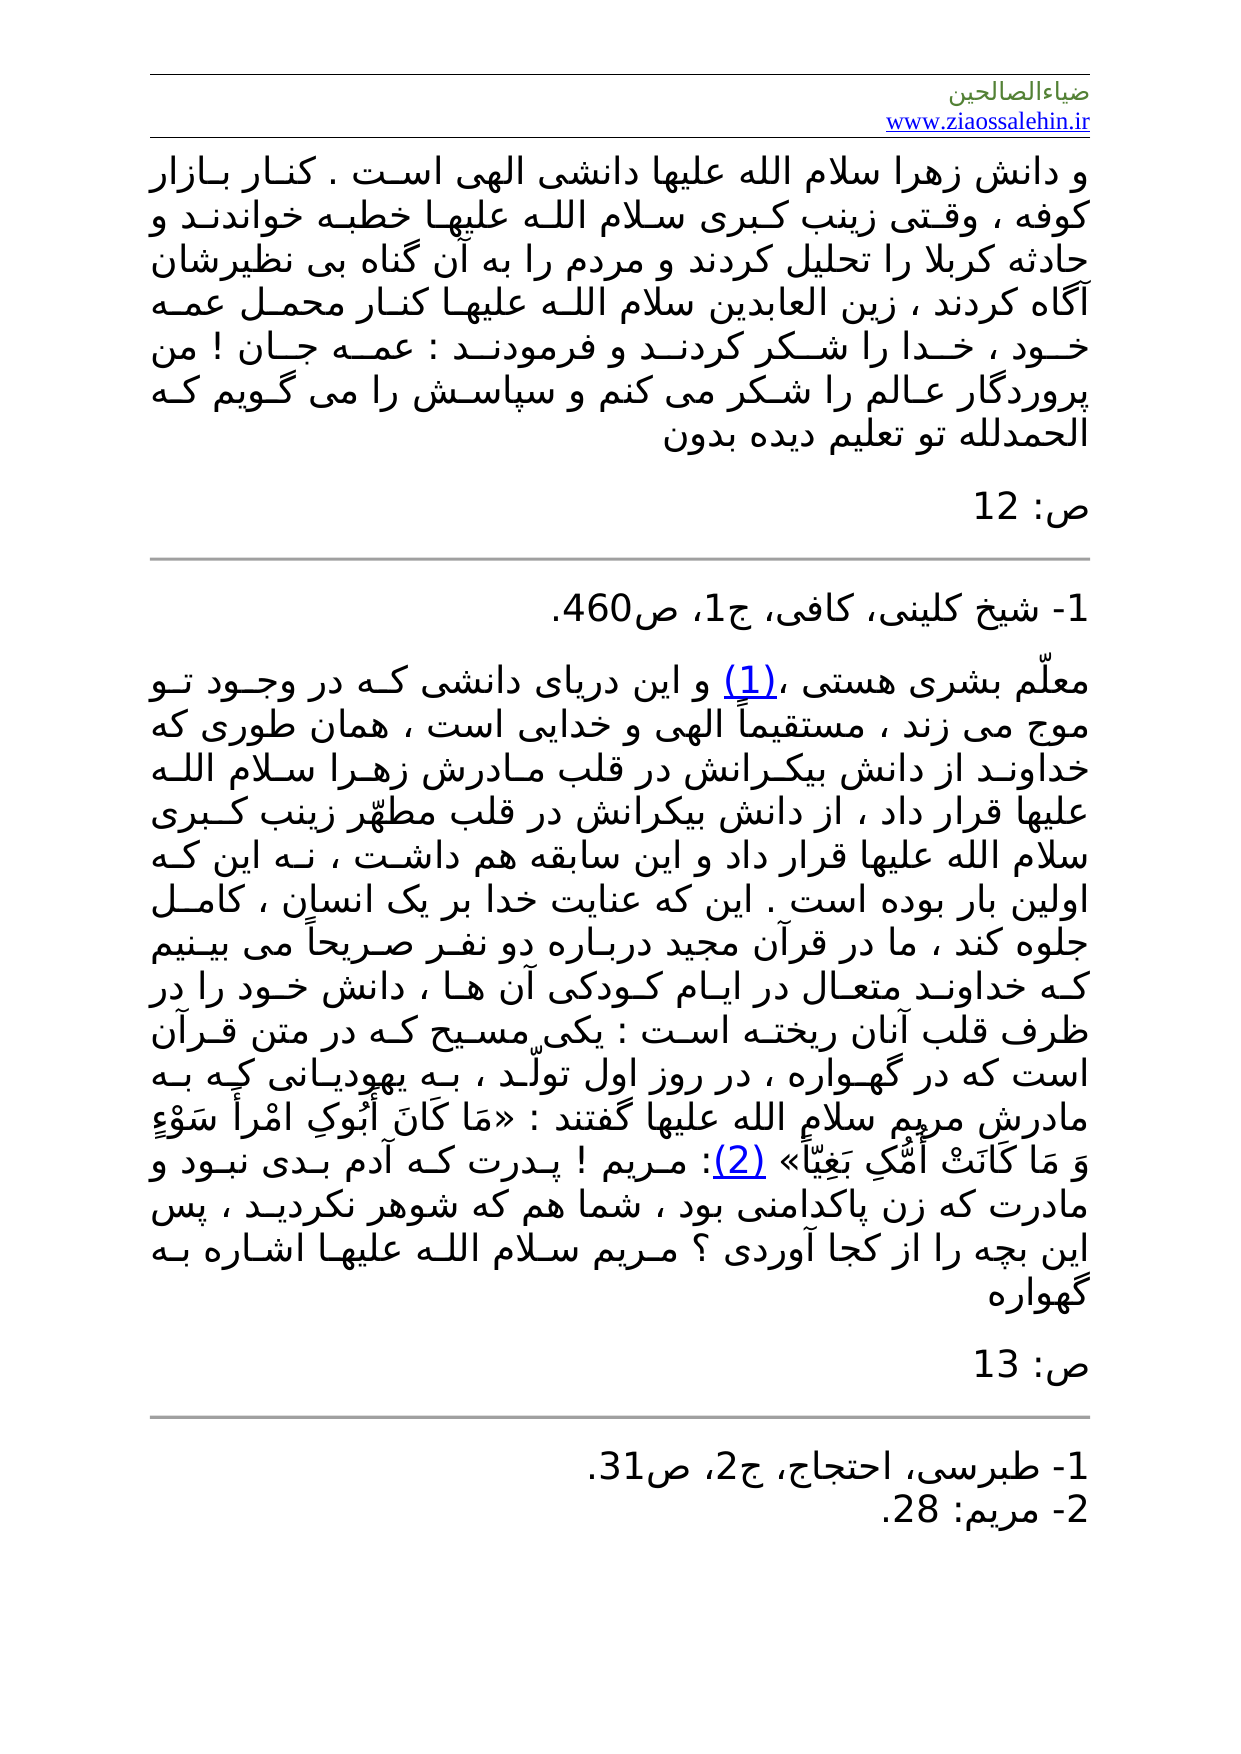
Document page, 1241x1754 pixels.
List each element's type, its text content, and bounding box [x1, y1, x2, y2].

text 2- مریم: 28. [150, 1488, 1090, 1532]
text معلّم بشری هستی ،(1) و این دریای دانشی که در وجود تو موج می زند ، مستقیماً الهی و خدایی است ، همان طوری که خداوند از دانش بیکرانش در قلب مادرش زهرا سلام الله علیها قرار داد ، از دانش بیکرانش در قلب مطهّر زینب کبری سلام الله علیها قرار داد و این سابقه هم داشت ، نه این که اولین بار بوده است . این که عنایت خدا بر یک انسان ، کامل جلوه کند ، ما در قرآن مجید درباره دو نفر صریحاً می بینیم که خداوند متعال در ایام کودکی آن ها ، دانش خود را در ظرف قلب آنان ریخته است : یکی مسیح که در متن قرآن است که در گهواره ، در روز اول تولّد ، به یهودیانی که به مادرش مریم سلام الله علیها گفتند : «مَا کَانَ أَبُوکِ امْرأَ سَوْءٍ وَ مَا کَانَتْ أُمُّکِ بَغِیّاً» (2): مریم ! پدرت که آدم بدی نبود و مادرت که زن پاکدامنی بود ، شما هم که شوهر نکردید ، پس این بچه را از کجا آوردی ؟ مریم سلام الله علیها اشاره به گهواره [150, 659, 1090, 1314]
text 1- شیخ کلینی، کافی، ج1، ص460. [150, 586, 1090, 630]
text ص: 12 [150, 485, 1090, 528]
text ص: 13 [150, 1343, 1090, 1387]
text و دانش زهرا سلام الله علیها دانشی الهی است . کنار بازار کوفه ، وقتی زینب کبری سلام الله علیها خطبه خواندند و حادثه کربلا را تحلیل کردند و مردم را به آن گناه بی نظیرشان آگاه کردند ، زین العابدین سلام الله علیها کنار محمل عمه خود ، خدا را شکر کردند و فرمودند : عمه جان ! من پروردگار عالم را شکر می کنم و سپاسش را می گویم که الحمدلله تو تعلیم دیده بدون [150, 150, 1090, 456]
text 1- طبرسی، احتجاج، ج2، ص31. [150, 1444, 1090, 1488]
